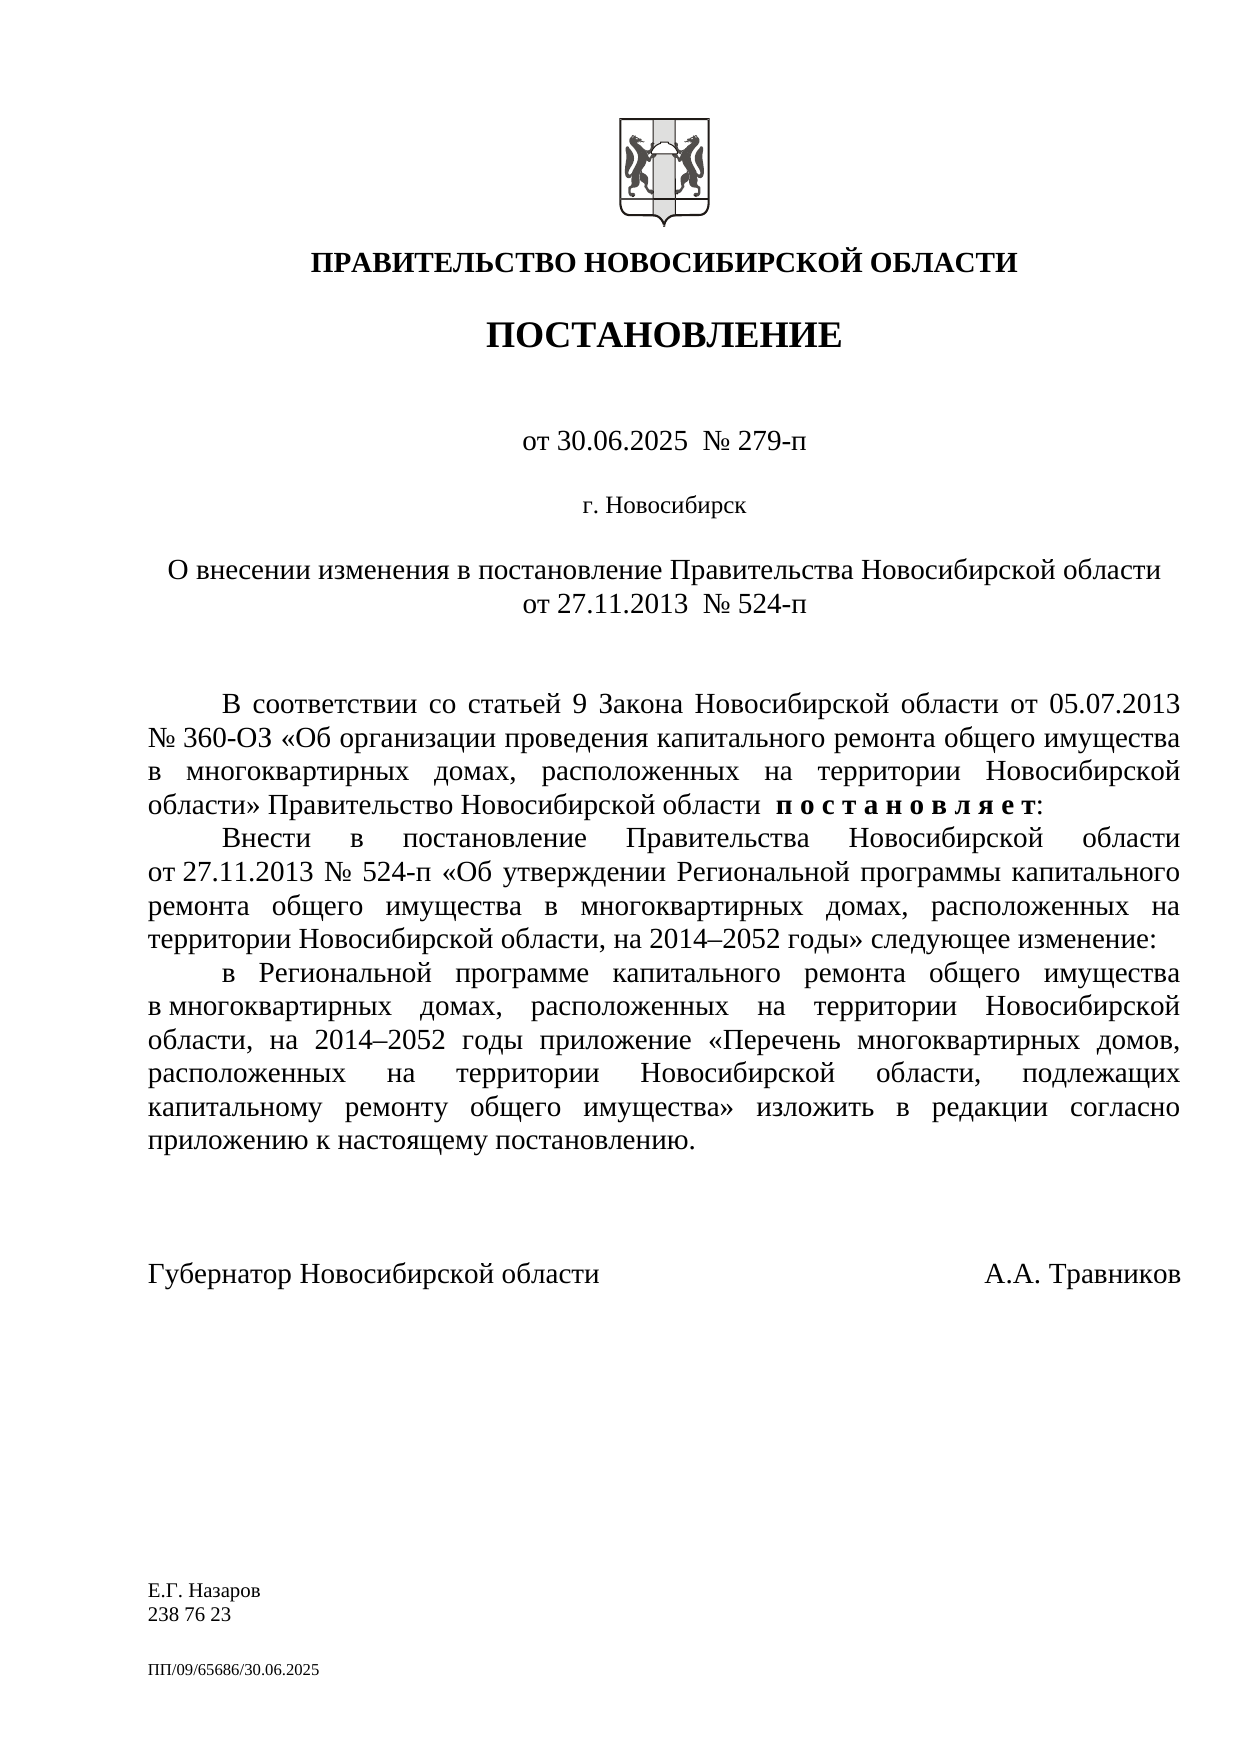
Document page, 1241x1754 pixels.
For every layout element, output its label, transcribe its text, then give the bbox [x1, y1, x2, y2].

text Внести в постановление Правительства Новосибирской области от 27.11.2013 № 524-п «Об утверждении Региональной программы капитального ремонта общего имущества в многоквартирных домах, расположенных на территории Новосибирской области, на 2014–2052 годы» следующее изменение: [148, 821, 1181, 955]
text В соответствии со статьей 9 Закона Новосибирской области от 05.07.2013 № 360-ОЗ «Об организации проведения капитального ремонта общего имущества в многоквартирных домах, расположенных на территории Новосибирской области» Правительство Новосибирской области п о с т а н о в л я е т: [148, 686, 1181, 821]
text ПОСТАНОВЛЕНИЕ [148, 313, 1181, 356]
text ПРАВИТЕЛЬСТВО НОВОСИБИРСКОЙ ОБЛАСТИ [148, 246, 1181, 279]
text Губернатор Новосибирской области А.А. Травников [148, 1257, 1181, 1319]
text от 30.06.2025 № 279-п [148, 423, 1181, 456]
text от 27.11.2013 № 524-п [148, 586, 1181, 619]
text Е.Г. Назаров [148, 1578, 1181, 1602]
text г. Новосибирск [148, 490, 1181, 519]
text 238 76 23 [148, 1602, 1181, 1626]
text в Региональной программе капитального ремонта общего имущества в многоквартирных домах, расположенных на территории Новосибирской области, на 2014–2052 годы приложение «Перечень многоквартирных домов, расположенных на территории Новосибирской области, подлежащих капитальному ремонту общего имущества» изложить в редакции согласно приложению к настоящему постановлению. [148, 955, 1181, 1156]
text О внесении изменения в постановление Правительства Новосибирской области [148, 552, 1181, 586]
